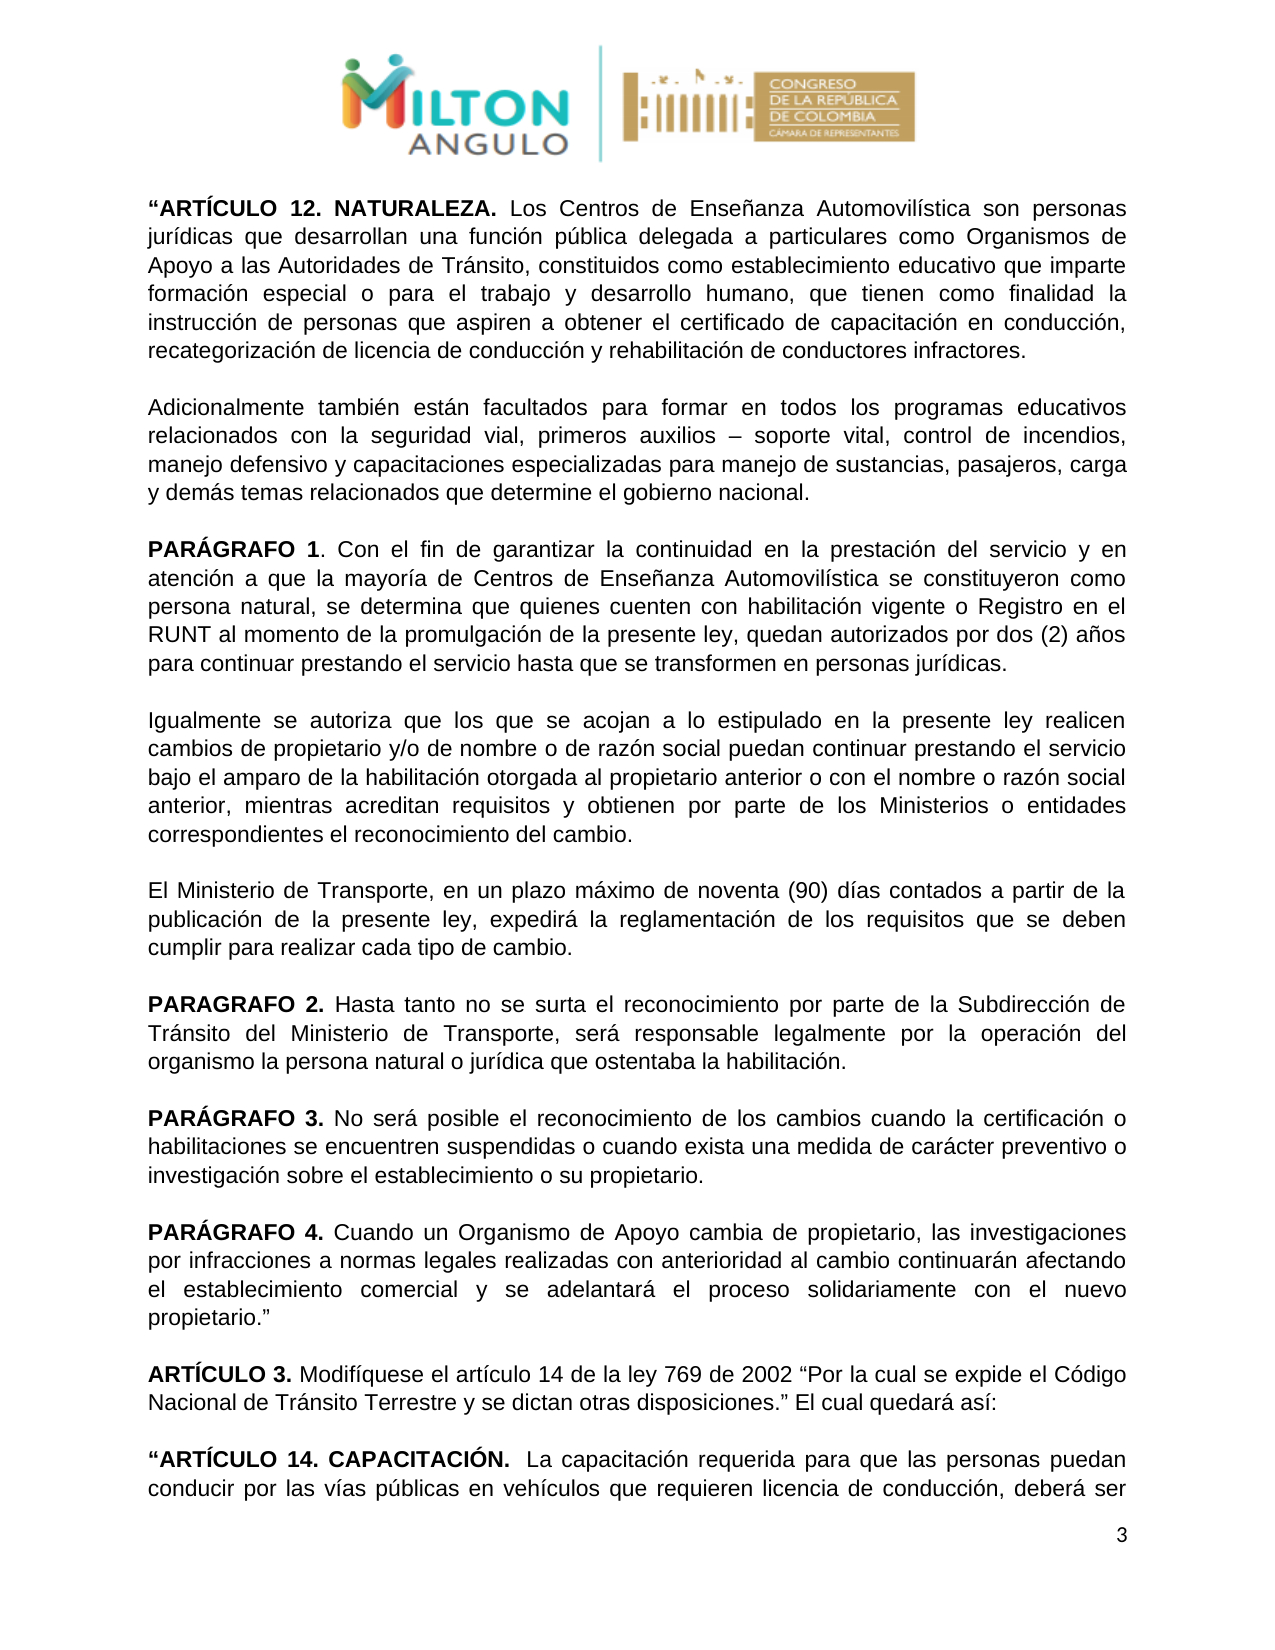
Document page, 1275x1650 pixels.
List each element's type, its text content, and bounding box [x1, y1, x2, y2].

text ARTÍCULO 3. Modifíquese el artículo 14 de la ley 769 de 2002 “Por la cual se expide el Código Nacional de Tránsito Terrestre y se dictan otras disposiciones.” El cual quedará así: [148, 1361, 1127, 1416]
text Adicionalmente también están facultados para formar en todos los programas educativos relacionados con la seguridad vial, primeros auxilios – soporte vital, control de incendios, manejo defensivo y capacitaciones especializadas para manejo de sustancias, pasajeros, carga y demás temas relacionados que determine el gobierno nacional. [148, 394, 1127, 506]
text El Ministerio de Transporte, en un plazo máximo de noventa (90) días contados a partir de la publicación de la presente ley, expedirá la reglamentación de los requisitos que se deben cumplir para realizar cada tipo de cambio. [148, 877, 1127, 961]
text PARAGRAFO 2. Hasta tanto no se surta el reconocimiento por parte de la Subdirección de Tránsito del Ministerio de Transporte, será responsable legalmente por la operación del organismo la persona natural o jurídica que ostentaba la habilitación. [148, 991, 1127, 1074]
text “ARTÍCULO 12. NATURALEZA. Los Centros de Enseñanza Automovilística son personas jurídicas que desarrollan una función pública delegada a particulares como Organismos de Apoyo a las Autoridades de Tránsito, constituidos como establecimiento educativo que imparte formación especial o para el trabajo y desarrollo humano, que tienen como finalidad la instrucción de personas que aspiren a obtener el certificado de capacitación en conducción, recategorización de licencia de conducción y rehabilitación de conductores infractores. [148, 195, 1127, 363]
text PARÁGRAFO 1. Con el fin de garantizar la continuidad en la prestación del servicio y en atención a que la mayoría de Centros de Enseñanza Automovilística se constituyeron como persona natural, se determina que quienes cuenten con habilitación vigente o Registro en el RUNT al momento de la promulgación de la presente ley, quedan autorizados por dos (2) años para continuar prestando el servicio hasta que se transformen en personas jurídicas. [148, 536, 1127, 676]
text PARÁGRAFO 4. Cuando un Organismo de Apoyo cambia de propietario, las investigaciones por infracciones a normas legales realizadas con anterioridad al cambio continuarán afectando el establecimiento comercial y se adelantará el proceso solidariamente con el nuevo propietario.” [148, 1219, 1127, 1330]
picture [299, 12, 976, 184]
text Igualmente se autoriza que los que se acojan a lo estipulado en la presente ley realicen cambios de propietario y/o de nombre o de razón social puedan continuar prestando el servicio bajo el amparo de la habilitación otorgada al propietario anterior o con el nombre o razón social anterior, mientras acreditan requisitos y obtienen por parte de los Ministerios o entidades correspondientes el reconocimiento del cambio. [148, 707, 1127, 847]
text PARÁGRAFO 3. No será posible el reconocimiento de los cambios cuando la certificación o habilitaciones se encuentren suspendidas o cuando exista una medida de carácter preventivo o investigación sobre el establecimiento o su propietario. [148, 1105, 1127, 1188]
